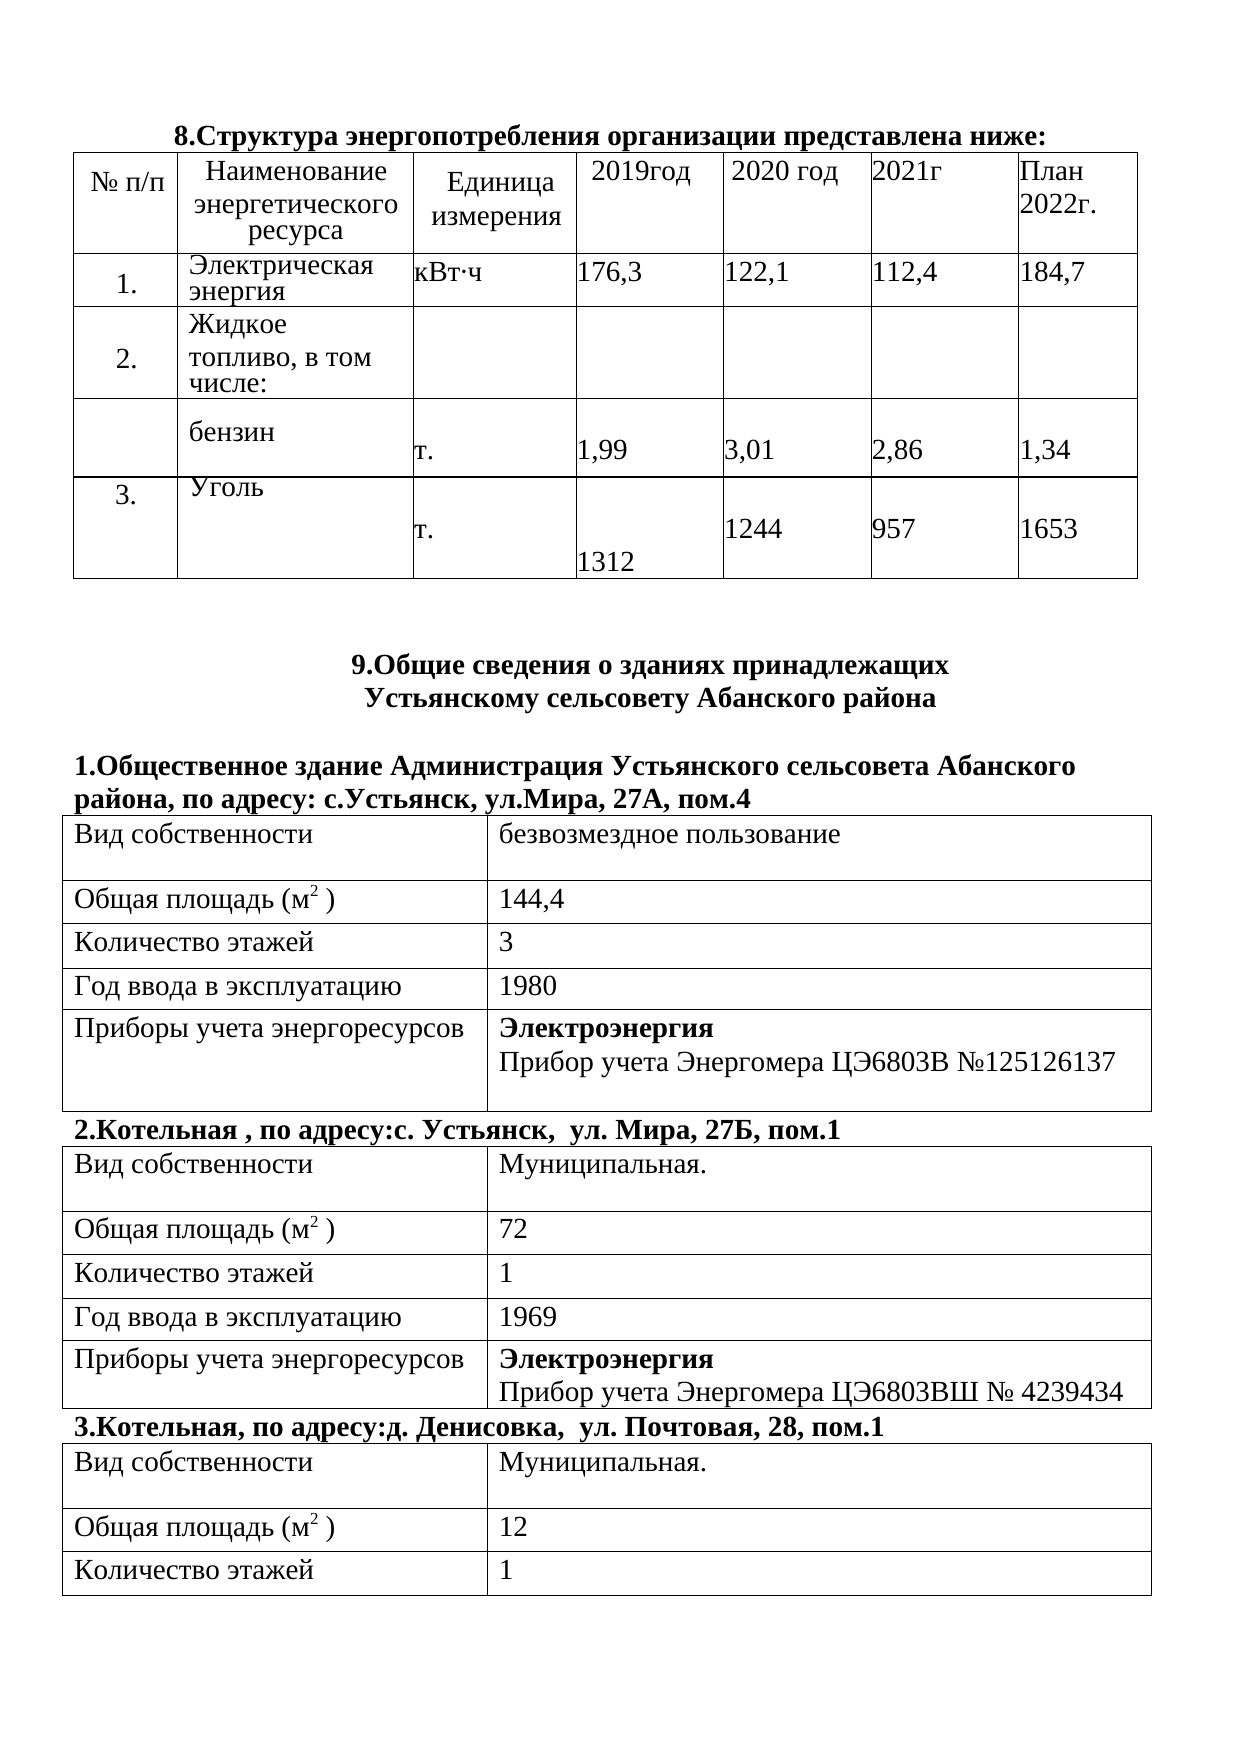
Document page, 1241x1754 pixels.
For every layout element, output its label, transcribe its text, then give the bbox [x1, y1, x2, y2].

table_cell 1980 [488, 969, 1151, 1009]
table_cell 3,01 [724, 399, 871, 476]
table_header 2021г [872, 153, 1018, 253]
table_header безвозмездное пользование [488, 816, 1151, 880]
text 2.Котельная , по адресу:с. Устьянск, ул. Мира, 27Б, пом.1 [74, 1112, 1152, 1146]
table_cell [74, 399, 177, 476]
table_cell 1312 [577, 478, 723, 578]
table_cell 957 [872, 478, 1018, 578]
text 1.Общественное здание Администрация Устьянского сельсовета Абанского района, по адресу: с.Устьянск, ул.Мира, 27А, пом.4 [74, 748, 1152, 815]
text Устьянскому сельсовету Абанского района [149, 681, 1152, 714]
table_cell Уголь [178, 478, 413, 578]
table_cell бензин [178, 399, 413, 476]
table_cell 144,4 [488, 881, 1151, 923]
table_header Муниципальная. [488, 1147, 1151, 1211]
table_cell Приборы учета энергоресурсов [63, 1010, 487, 1111]
table_header 2019год [577, 153, 723, 253]
table_cell 1,34 [1019, 399, 1137, 476]
table_cell [1019, 307, 1137, 397]
table_cell 72 [488, 1212, 1151, 1254]
table_header Единица измерения [414, 153, 576, 253]
table_header № п/п [74, 153, 177, 253]
table_cell [577, 307, 723, 397]
table_cell [724, 307, 871, 397]
table_cell т. [414, 399, 576, 476]
table_cell Общая площадь (м2 ) [63, 1509, 487, 1551]
table_cell 1653 [1019, 478, 1137, 578]
table_cell 122,1 [724, 254, 871, 306]
table_cell 184,7 [1019, 254, 1137, 306]
table_cell т. [414, 478, 576, 578]
table_cell 3. [74, 478, 177, 578]
text 8.Структура энергопотребления организации представлена ниже: [174, 118, 1152, 152]
table_cell [872, 307, 1018, 397]
table_cell 3 [488, 924, 1151, 967]
table_cell кВт∙ч [414, 254, 576, 306]
table_cell 1969 [488, 1299, 1151, 1340]
table_cell Электрическая энергия [178, 254, 413, 306]
table_header План 2022г. [1019, 153, 1137, 253]
table_header Вид собственности [63, 1444, 487, 1508]
table_cell Электроэнергия Прибор учета Энергомера ЦЭ6803В №125126137 [488, 1010, 1151, 1111]
table_header 2020 год [724, 153, 871, 253]
text 3.Котельная, по адресу:д. Денисовка, ул. Почтовая, 28, пом.1 [74, 1409, 1152, 1443]
table_cell 12 [488, 1509, 1151, 1551]
table_cell 176,3 [577, 254, 723, 306]
table_cell Приборы учета энергоресурсов [63, 1341, 487, 1408]
table_header Муниципальная. [488, 1444, 1151, 1508]
table_cell 2. [74, 307, 177, 397]
table_cell Общая площадь (м2 ) [63, 1212, 487, 1254]
table_cell 1. [74, 254, 177, 306]
table_header Наименование энергетического ресурса [178, 153, 413, 253]
text 9.Общие сведения о зданиях принадлежащих [149, 647, 1152, 681]
table_cell 1244 [724, 478, 871, 578]
table_cell Жидкое топливо, в том числе: [178, 307, 413, 397]
table_cell Количество этажей [63, 1552, 487, 1595]
table_cell Электроэнергия Прибор учета Энергомера ЦЭ6803ВШ № 4239434 [488, 1341, 1151, 1408]
table_cell Количество этажей [63, 1255, 487, 1298]
table_cell 1 [488, 1255, 1151, 1298]
table_cell Количество этажей [63, 924, 487, 967]
table_cell Год ввода в эксплуатацию [63, 1299, 487, 1340]
table_cell Год ввода в эксплуатацию [63, 969, 487, 1009]
table_cell Общая площадь (м2 ) [63, 881, 487, 923]
table_cell [414, 307, 576, 397]
table_header Вид собственности [63, 816, 487, 880]
table_header Вид собственности [63, 1147, 487, 1211]
table_cell 112,4 [872, 254, 1018, 306]
table_cell 2,86 [872, 399, 1018, 476]
table_cell 1 [488, 1552, 1151, 1595]
table_cell 1,99 [577, 399, 723, 476]
